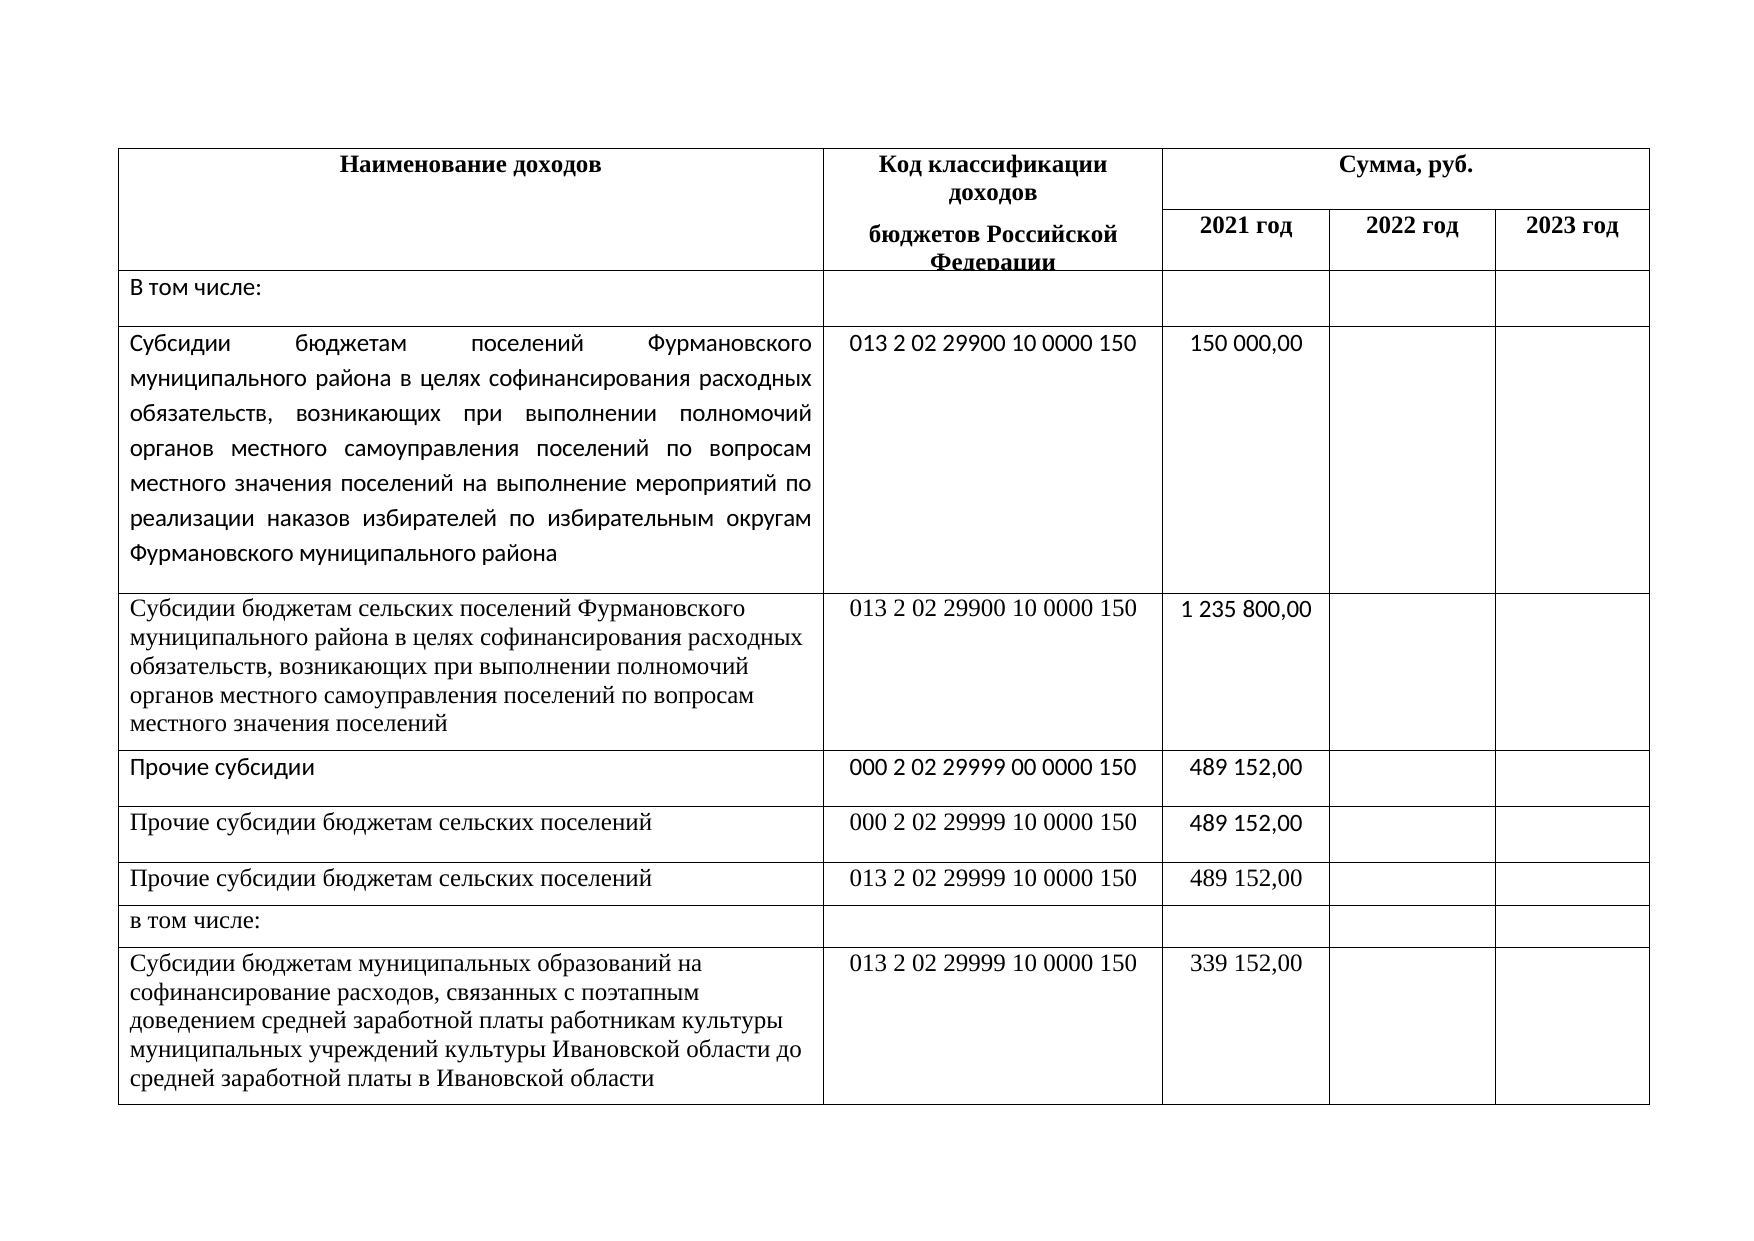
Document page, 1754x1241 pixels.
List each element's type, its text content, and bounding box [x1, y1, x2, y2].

table_cell [1496, 906, 1649, 947]
table_cell [1496, 807, 1649, 862]
table_cell [1330, 948, 1495, 1104]
table_cell 2023 год [1496, 210, 1649, 269]
table_cell [1496, 751, 1649, 806]
table_cell 150 000,00 [1163, 327, 1329, 592]
table_cell [1496, 863, 1649, 904]
table_cell 013 2 02 29999 10 0000 150 [824, 863, 1162, 904]
table_cell [824, 271, 1162, 326]
table_cell [1496, 948, 1649, 1104]
table_cell 013 2 02 29999 10 0000 150 [824, 948, 1162, 1104]
table_cell 339 152,00 [1163, 948, 1329, 1104]
table_cell [1163, 271, 1329, 326]
table_cell Субсидии бюджетам поселений Фурмановского муниципального района в целях софинансирования расходных обязательств, возникающих при выполнении полномочий органов местного самоуправления поселений по вопросам местного значения поселений на выполнение мероприятий по реализации наказов избирателей по избирательным округам Фурмановского муниципального района [119, 327, 823, 592]
table_cell [1330, 863, 1495, 904]
table_header Код классификации доходов бюджетов Российской Федерации [824, 149, 1162, 269]
table_cell 489 152,00 [1163, 863, 1329, 904]
table_cell [1496, 327, 1649, 592]
table_cell [1330, 594, 1495, 750]
table_cell 489 152,00 [1163, 751, 1329, 806]
table_cell Прочие субсидии [119, 751, 823, 806]
table_cell 013 2 02 29900 10 0000 150 [824, 594, 1162, 750]
table_cell [1163, 906, 1329, 947]
table_cell 1 235 800,00 [1163, 594, 1329, 750]
table_cell Прочие субсидии бюджетам сельских поселений [119, 807, 823, 862]
table_cell Субсидии бюджетам сельских поселений Фурмановского муниципального района в целях софинансирования расходных обязательств, возникающих при выполнении полномочий органов местного самоуправления поселений по вопросам местного значения поселений [119, 594, 823, 750]
table_cell Прочие субсидии бюджетам сельских поселений [119, 863, 823, 904]
table_cell 2021 год [1163, 210, 1329, 269]
table_header Наименование доходов [119, 149, 823, 269]
table_cell [824, 906, 1162, 947]
table_cell 000 2 02 29999 00 0000 150 [824, 751, 1162, 806]
table_cell [1330, 906, 1495, 947]
table_header Сумма, руб. [1163, 149, 1649, 209]
table_cell 000 2 02 29999 10 0000 150 [824, 807, 1162, 862]
table_cell [1496, 271, 1649, 326]
table_cell Субсидии бюджетам муниципальных образований на софинансирование расходов, связанных с поэтапным доведением средней заработной платы работникам культуры муниципальных учреждений культуры Ивановской области до средней заработной платы в Ивановской области [119, 948, 823, 1104]
table_cell [1330, 327, 1495, 592]
table_cell [1330, 271, 1495, 326]
table_cell В том числе: [119, 271, 823, 326]
table_cell [1330, 751, 1495, 806]
table_cell 013 2 02 29900 10 0000 150 [824, 327, 1162, 592]
table_cell 2022 год [1330, 210, 1495, 269]
table_cell в том числе: [119, 906, 823, 947]
table_cell 489 152,00 [1163, 807, 1329, 862]
table_cell [1496, 594, 1649, 750]
table_cell [1330, 807, 1495, 862]
